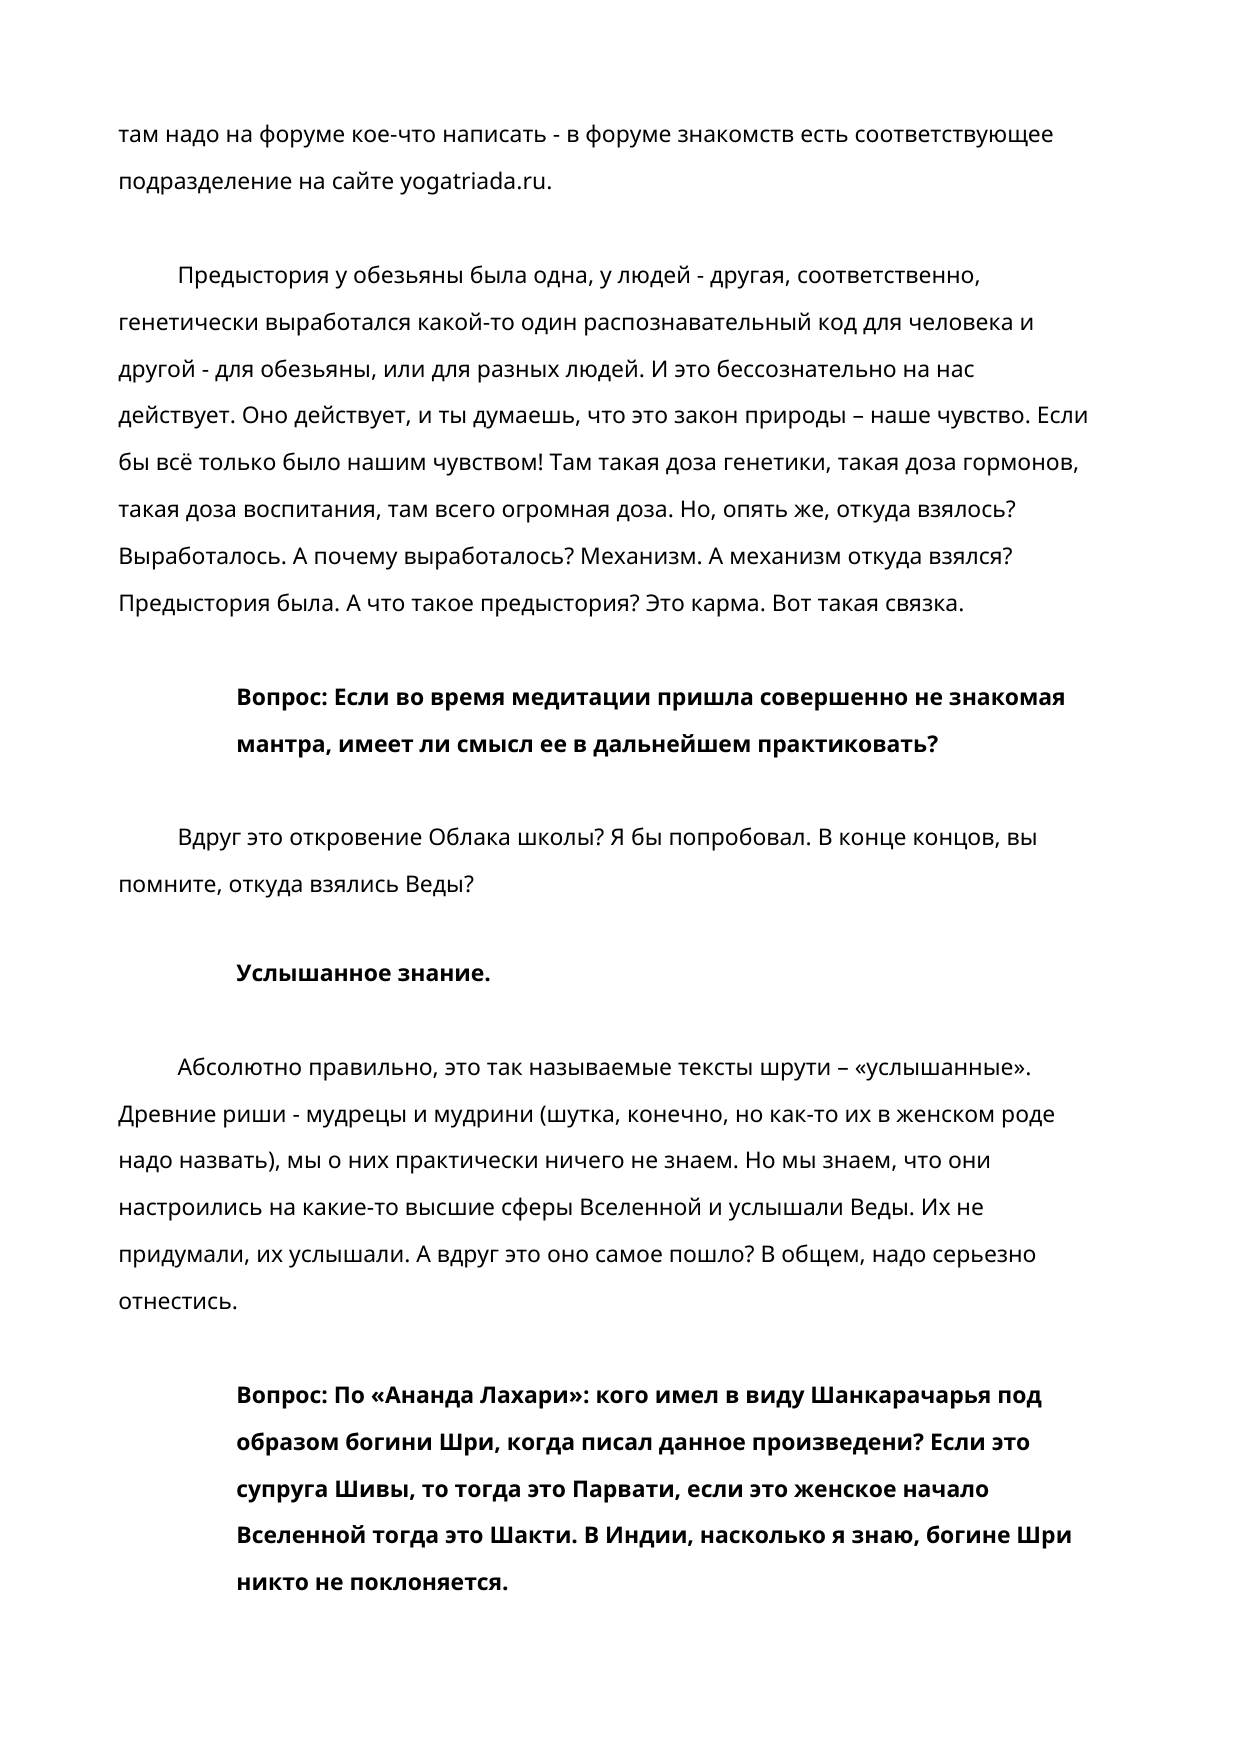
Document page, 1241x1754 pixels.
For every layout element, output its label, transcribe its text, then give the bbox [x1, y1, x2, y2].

text Вдруг это откровение Облака школы? Я бы попробовал. В конце концов, вы помните, откуда взялись Веды? [118, 821, 1093, 899]
text Абсолютно правильно, это так называемые тексты шрути – «услышанные». Древние риши - мудрецы и мудрини (шутка, конечно, но как-то их в женском роде надо назвать), мы о них практически ничего не знаем. Но мы знаем, что они настроились на какие-то высшие сферы Вселенной и услышали Веды. Их не придумали, их услышали. А вдруг это оно самое пошло? В общем, надо серьезно отнестись. [118, 1051, 1093, 1316]
text Услышанное знание. [236, 957, 1093, 988]
text Вопрос: По «Ананда Лахари»: кого имел в виду Шанкарачарья под образом богини Шри, когда писал данное произведени? Если это супруга Шивы, то тогда это Парвати, если это женское начало Вселенной тогда это Шакти. В Индии, насколько я знаю, богине Шри никто не поклоняется. [236, 1379, 1093, 1598]
text Предыстория у обезьяны была одна, у людей - другая, соответственно, генетически выработался какой-то один распознавательный код для человека и другой - для обезьяны, или для разных людей. И это бессознательно на нас действует. Оно действует, и ты думаешь, что это закон природы – наше чувство. Если бы всё только было нашим чувством! Там такая доза генетики, такая доза гормонов, такая доза воспитания, там всего огромная доза. Но, опять же, откуда взялось? Выработалось. А почему выработалось? Механизм. А механизм откуда взялся? Предыстория была. А что такое предыстория? Это карма. Вот такая связка. [118, 259, 1093, 618]
text Вопрос: Если во время медитации пришла совершенно не знакомая мантра, имеет ли смысл ее в дальнейшем практиковать? [236, 681, 1093, 759]
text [118, 118, 1093, 196]
